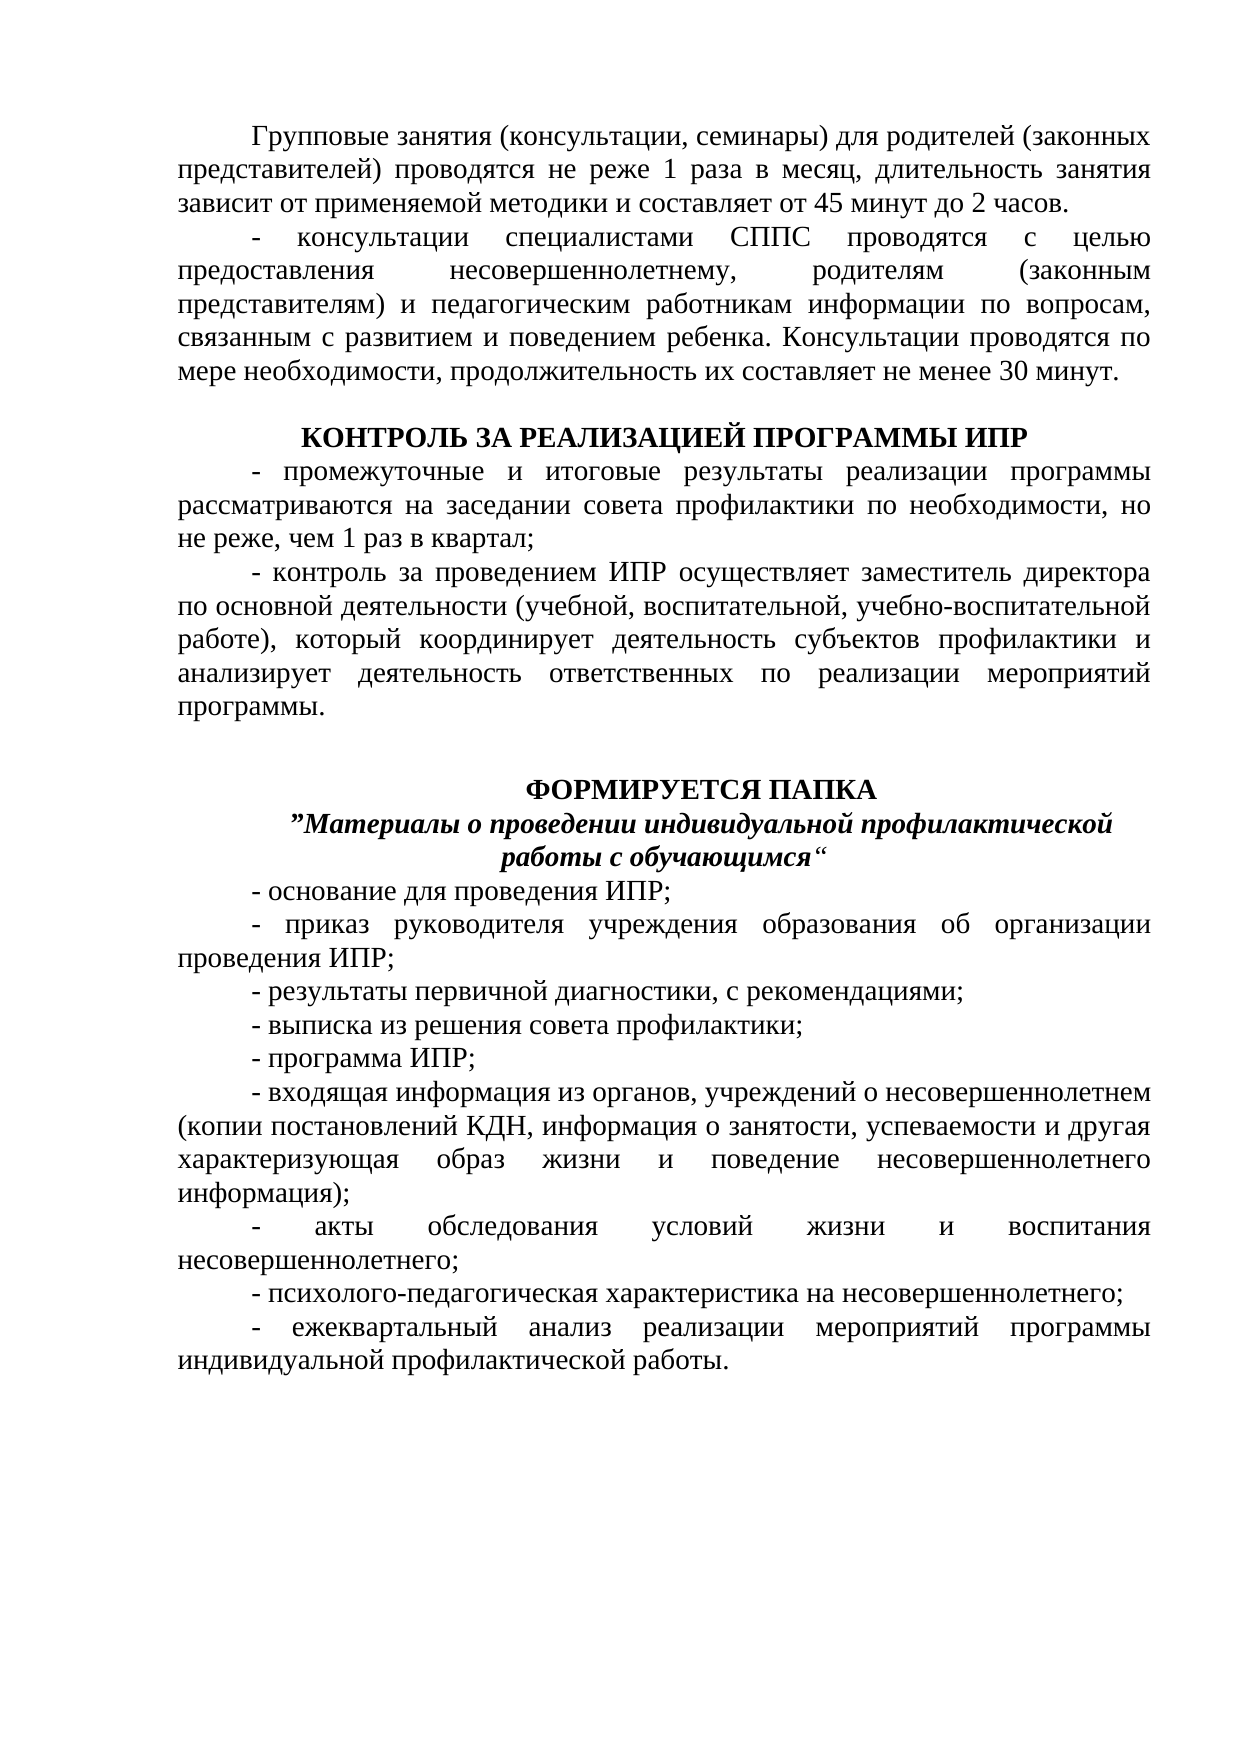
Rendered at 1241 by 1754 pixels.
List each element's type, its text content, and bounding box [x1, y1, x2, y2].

text - входящая информация из органов, учреждений о несовершеннолетнем (копии постановлений КДН, информация о занятости, успеваемости и другая характеризующая образ жизни и поведение несовершеннолетнего информация); [177, 1074, 1152, 1208]
text - психолого-педагогическая характеристика на несовершеннолетнего; [177, 1275, 1152, 1309]
text ”Материалы о проведении индивидуальной профилактической работы с обучающимся“ [177, 806, 1152, 873]
text - промежуточные и итоговые результаты реализации программы рассматриваются на заседании совета профилактики по необходимости, но не реже, чем 1 раз в квартал; [177, 453, 1152, 554]
text Групповые занятия (консультации, семинары) для родителей (законных представителей) проводятся не реже 1 раза в месяц, длительность занятия зависит от применяемой методики и составляет от 45 минут до 2 часов. [177, 118, 1152, 219]
text - контроль за проведением ИПР осуществляет заместитель директора по основной деятельности (учебной, воспитательной, учебно-воспитательной работе), который координирует деятельность субъектов профилактики и анализирует деятельность ответственных по реализации мероприятий программы. [177, 554, 1152, 722]
text - программа ИПР; [177, 1041, 1152, 1074]
text - ежеквартальный анализ реализации мероприятий программы индивидуальной профилактической работы. [177, 1309, 1152, 1376]
text - результаты первичной диагностики, с рекомендациями; [177, 973, 1152, 1007]
text ФОРМИРУЕТСЯ ПАПКА [177, 772, 1152, 806]
text - выписка из решения совета профилактики; [177, 1007, 1152, 1041]
text КОНТРОЛЬ ЗА РЕАЛИЗАЦИЕЙ ПРОГРАММЫ ИПР [177, 420, 1152, 453]
text - акты обследования условий жизни и воспитания несовершеннолетнего; [177, 1208, 1152, 1275]
text - приказ руководителя учреждения образования об организации проведения ИПР; [177, 906, 1152, 973]
text - основание для проведения ИПР; [177, 873, 1152, 906]
text - консультации специалистами СППС проводятся с целью предоставления несовершеннолетнему, родителям (законным представителям) и педагогическим работникам информации по вопросам, связанным с развитием и поведением ребенка. Консультации проводятся по мере необходимости, продолжительность их составляет не менее 30 минут. [177, 219, 1152, 386]
